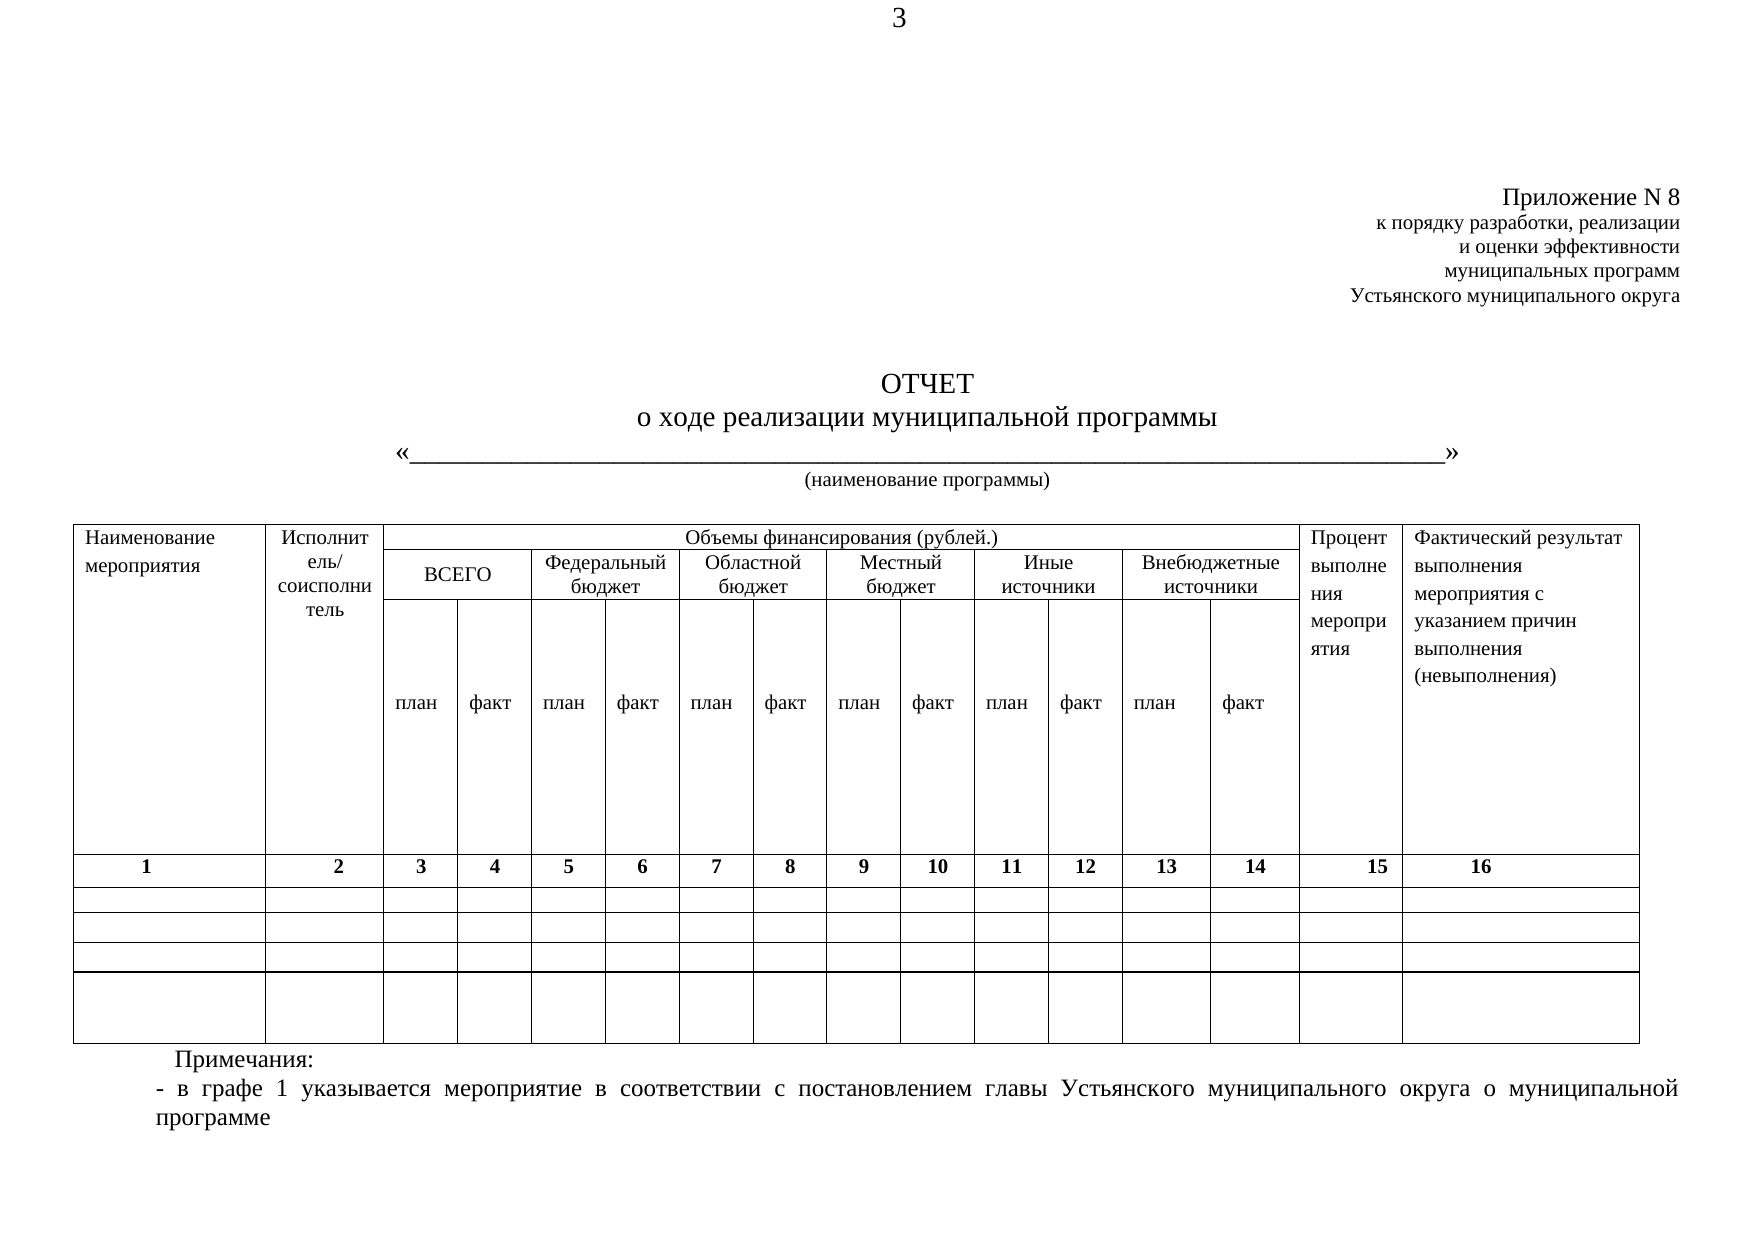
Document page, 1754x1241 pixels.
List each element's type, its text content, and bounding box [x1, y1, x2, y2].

table_cell 1 [74, 855, 265, 887]
table_cell Внебюджетные источники [1123, 550, 1299, 598]
table_cell [1123, 943, 1210, 971]
table_cell Иные источники [975, 550, 1122, 598]
table_cell [680, 943, 753, 971]
table_cell [384, 913, 457, 942]
table_cell [606, 943, 679, 971]
table_cell план [532, 600, 605, 853]
table_cell [1123, 888, 1210, 912]
table_header Исполнитель/соисполнитель [266, 525, 383, 853]
table_cell [606, 973, 679, 1043]
text о ходе реализации муниципальной программы [118, 399, 1680, 433]
text муниципальных программ [118, 258, 1680, 282]
table_cell 4 [458, 855, 531, 887]
table_cell 2 [266, 855, 383, 887]
table_cell [458, 943, 531, 971]
table_cell [384, 888, 457, 912]
table_cell [1211, 973, 1299, 1043]
text к порядку разработки, реализации [118, 210, 1680, 234]
table_cell [1403, 913, 1639, 942]
table_cell план [384, 600, 457, 853]
table_cell [827, 973, 900, 1043]
table_cell [606, 888, 679, 912]
table_cell [754, 973, 826, 1043]
table_cell 9 [827, 855, 900, 887]
table_cell [1403, 943, 1639, 971]
table_cell факт [1049, 600, 1122, 853]
table_cell Местный бюджет [827, 550, 974, 598]
table_cell 10 [901, 855, 974, 887]
table_cell [1300, 888, 1402, 912]
table_cell [754, 888, 826, 912]
table_cell факт [458, 600, 531, 853]
table_cell [532, 943, 605, 971]
table_cell Областной бюджет [680, 550, 826, 598]
table_cell [975, 973, 1048, 1043]
table_cell Федеральный бюджет [532, 550, 679, 598]
table_cell [680, 973, 753, 1043]
table_cell [1123, 973, 1210, 1043]
table_cell 7 [680, 855, 753, 887]
table_header Фактический результат выполнения мероприятия с указанием причин выполнения (невыполнения) [1403, 525, 1639, 853]
table_cell [384, 943, 457, 971]
table_cell [827, 888, 900, 912]
text Устьянского муниципального округа [118, 282, 1680, 307]
table_header Процент выполнения мероприятия [1300, 525, 1402, 853]
table_cell [975, 888, 1048, 912]
table_cell [1211, 943, 1299, 971]
table_cell [827, 913, 900, 942]
table_cell [532, 913, 605, 942]
table_cell [901, 913, 974, 942]
table_cell 11 [975, 855, 1048, 887]
table_cell [1403, 973, 1639, 1043]
table_cell [266, 888, 383, 912]
table_cell факт [1211, 600, 1299, 853]
table_cell 14 [1211, 855, 1299, 887]
table_cell [901, 973, 974, 1043]
text ОТЧЕТ [118, 366, 1680, 399]
table_cell 6 [606, 855, 679, 887]
table_cell [1049, 913, 1122, 942]
table_cell [1049, 888, 1122, 912]
text - в графе 1 указывается мероприятие в соответствии с постановлением главы Устьянского муниципального округа о муниципальной программе [156, 1073, 1680, 1130]
table_cell [975, 943, 1048, 971]
table_cell [1049, 973, 1122, 1043]
table_cell [74, 888, 265, 912]
table_cell [74, 943, 265, 971]
text (наименование программы) [118, 467, 1680, 491]
table_cell [680, 913, 753, 942]
table_cell [532, 973, 605, 1043]
table_cell [1211, 888, 1299, 912]
text Примечания: [118, 1044, 1680, 1073]
table_cell [754, 913, 826, 942]
table_cell 12 [1049, 855, 1122, 887]
table_cell [458, 913, 531, 942]
table_cell 8 [754, 855, 826, 887]
table_cell ВСЕГО [384, 550, 531, 598]
table_cell [1049, 943, 1122, 971]
table_cell [266, 913, 383, 942]
table_cell [680, 888, 753, 912]
table_cell 15 [1300, 855, 1402, 887]
table_cell [74, 973, 265, 1043]
table_cell план [975, 600, 1048, 853]
table_cell факт [606, 600, 679, 853]
table_cell [1300, 913, 1402, 942]
table_cell [1211, 913, 1299, 942]
table_cell [74, 913, 265, 942]
table_cell [266, 973, 383, 1043]
table_cell [532, 888, 605, 912]
table_cell [901, 943, 974, 971]
table_cell [901, 888, 974, 912]
table_cell 16 [1403, 855, 1639, 887]
table_cell [827, 943, 900, 971]
table_cell [384, 973, 457, 1043]
table_cell [754, 943, 826, 971]
table_cell план [827, 600, 900, 853]
table_cell [1300, 973, 1402, 1043]
table_cell факт [754, 600, 826, 853]
table_cell [975, 913, 1048, 942]
table_cell план [1123, 600, 1210, 853]
table_cell 5 [532, 855, 605, 887]
table_cell факт [901, 600, 974, 853]
text «_______________________________________________________________________» [118, 433, 1680, 467]
table_header Наименование мероприятия [74, 525, 265, 853]
table_cell [1300, 943, 1402, 971]
table_cell 13 [1123, 855, 1210, 887]
table_cell [458, 973, 531, 1043]
table_cell [1403, 888, 1639, 912]
text Приложение N 8 [29, 182, 1680, 210]
table_cell [458, 888, 531, 912]
table_cell [606, 913, 679, 942]
table_header Объемы финансирования (рублей.) [384, 525, 1299, 549]
table_cell 3 [384, 855, 457, 887]
table_cell план [680, 600, 753, 853]
table_cell [1123, 913, 1210, 942]
text и оценки эффективности [118, 234, 1680, 258]
table_cell [266, 943, 383, 971]
